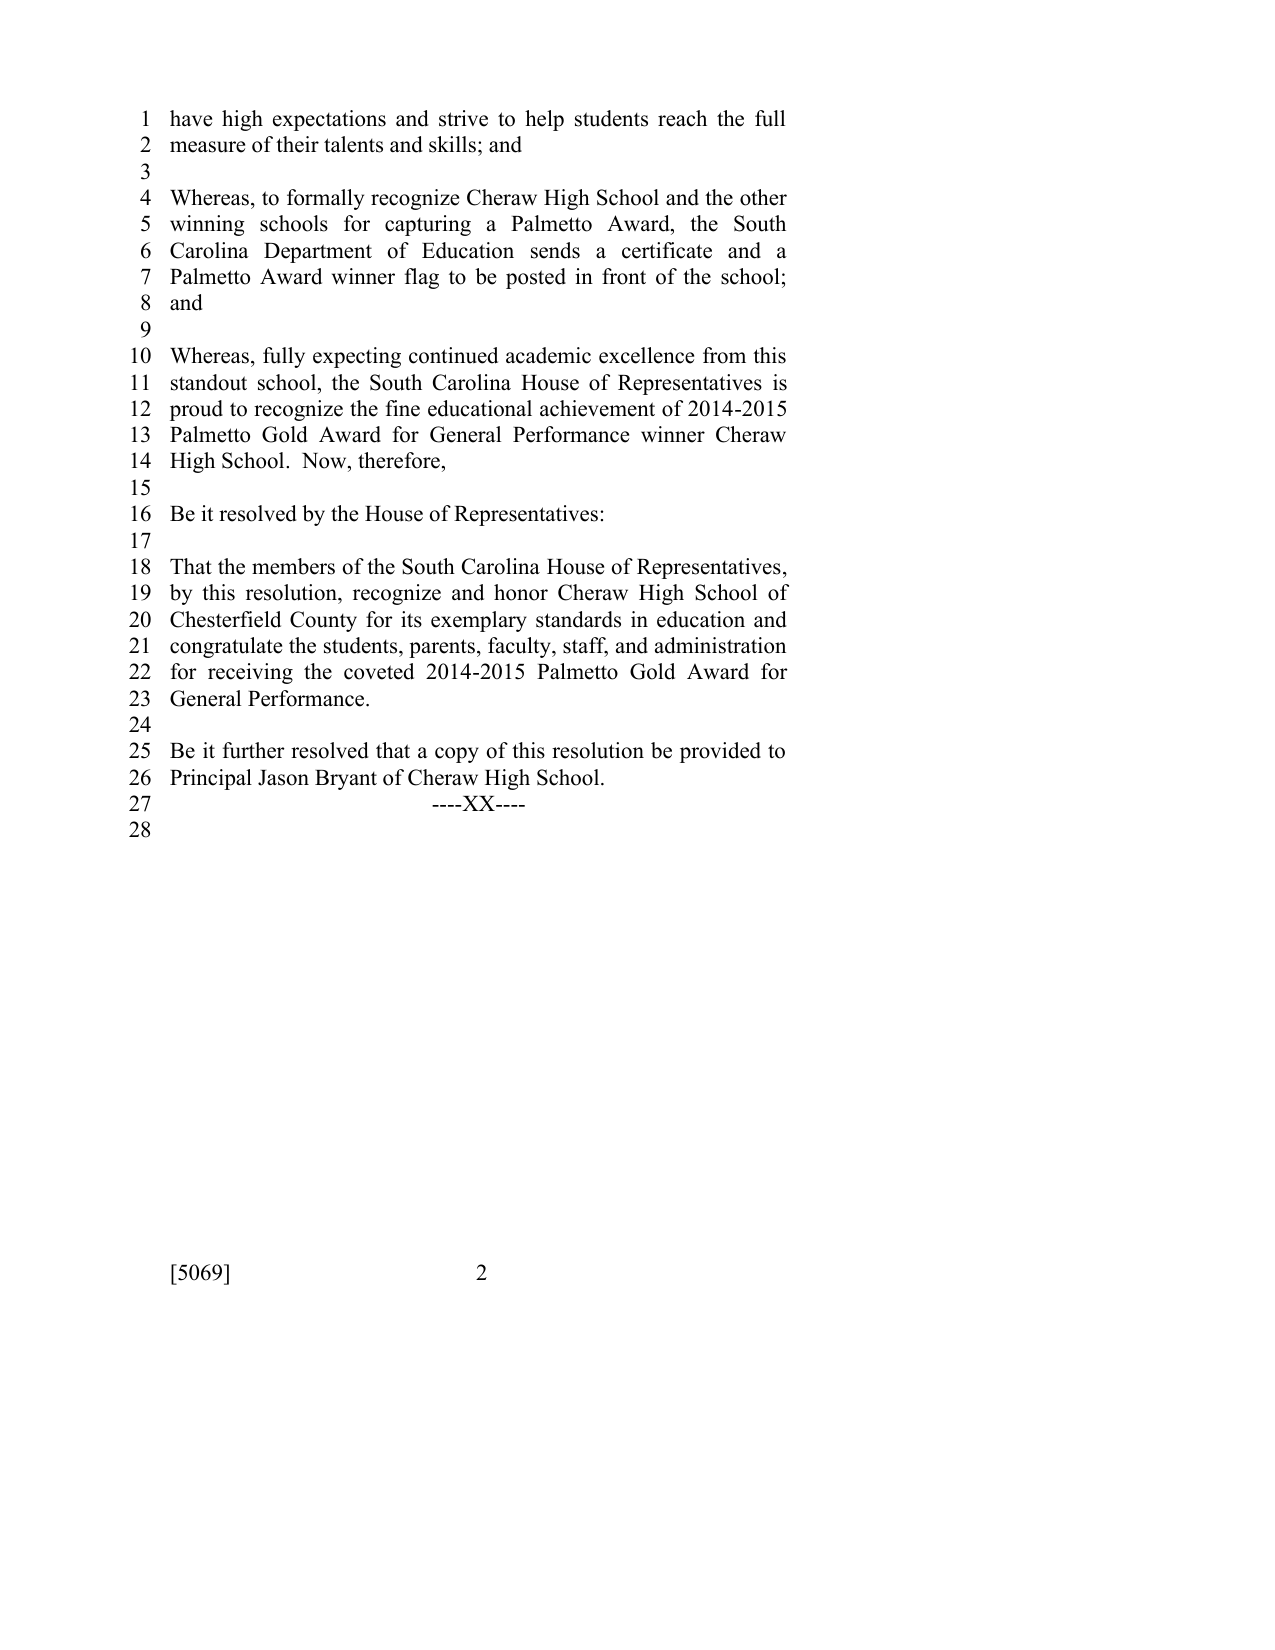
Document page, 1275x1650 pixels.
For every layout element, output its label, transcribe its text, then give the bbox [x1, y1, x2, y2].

text Be it resolved by the House of Representatives: [169, 500, 787, 527]
text Whereas, fully expecting continued academic excellence from this standout school, the South Carolina House of Representatives is proud to recognize the fine educational achievement of 2014-2015 Palmetto Gold Award for General Performance winner Cheraw High School. Now, therefore, [169, 342, 787, 474]
text Be it further resolved that a copy of this resolution be provided to Principal Jason Bryant of Cheraw High School. [169, 737, 787, 790]
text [169, 105, 787, 158]
text Whereas, to formally recognize Cheraw High School and the other winning schools for capturing a Palmetto Award, the South Carolina Department of Education sends a certificate and a Palmetto Award winner flag to be posted in front of the school; and [169, 184, 787, 316]
text That the members of the South Carolina House of Representatives, by this resolution, recognize and honor Cheraw High School of Chesterfield County for its exemplary standards in education and congratulate the students, parents, faculty, staff, and administration for receiving the coveted 2014-2015 Palmetto Gold Award for General Performance. [169, 553, 787, 711]
text ----XX---- [169, 790, 787, 817]
